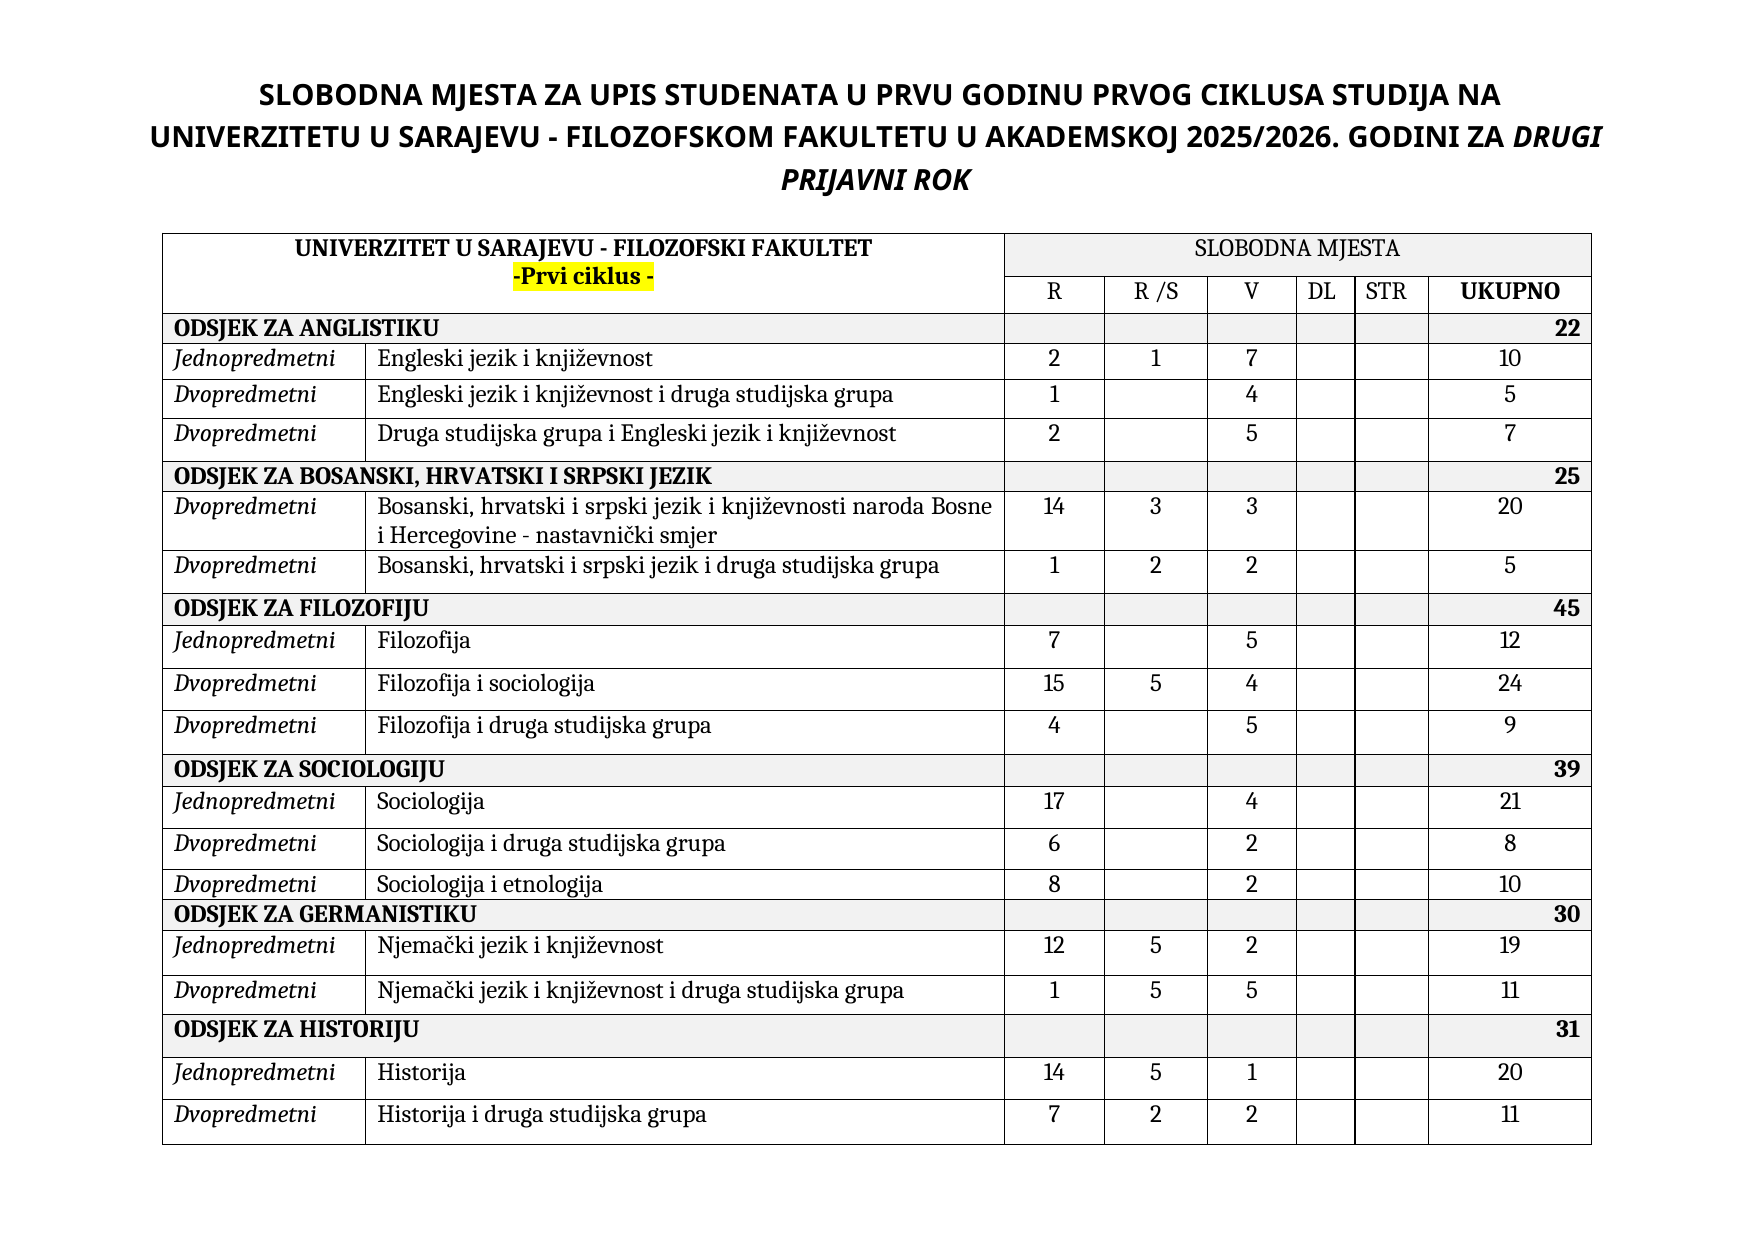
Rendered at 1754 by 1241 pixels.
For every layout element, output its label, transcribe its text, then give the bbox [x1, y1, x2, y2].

table_cell [1356, 711, 1428, 753]
table_cell [1005, 1015, 1104, 1057]
table_cell 9 [1429, 711, 1591, 753]
table_cell [1297, 787, 1354, 828]
table_cell R /S [1105, 277, 1207, 313]
table_cell 31 [1429, 1015, 1591, 1057]
table_cell 2 [1208, 1100, 1296, 1144]
table_cell 12 [1005, 931, 1104, 975]
table_cell Sociologija i druga studijska grupa [366, 829, 1004, 869]
table_cell [1356, 626, 1428, 668]
table_cell 1 [1005, 976, 1104, 1014]
table_cell [1005, 900, 1104, 930]
table_cell 22 [1429, 314, 1591, 343]
table_cell Njemački jezik i književnost [366, 931, 1004, 975]
table_cell [1297, 462, 1354, 491]
table_cell [1356, 870, 1428, 899]
table_cell 17 [1005, 787, 1104, 828]
table_cell 5 [1208, 711, 1296, 753]
table_cell [1105, 314, 1207, 343]
table_cell ODSJEK ZA HISTORIJU [163, 1015, 1004, 1057]
table_cell Jednopredmetni [163, 1058, 365, 1099]
table_cell [1356, 1058, 1428, 1099]
table_cell [1297, 1015, 1354, 1057]
table_cell [1105, 900, 1207, 930]
table_cell Bosanski, hrvatski i srpski jezik i književnosti naroda Bosne i Hercegovine - nastavnički smjer [366, 492, 1004, 549]
table_cell [1356, 462, 1428, 491]
table_cell 7 [1429, 419, 1591, 461]
table_cell 4 [1208, 669, 1296, 710]
table_cell [1356, 551, 1428, 593]
table_cell Dvopredmetni [163, 976, 365, 1014]
table_cell 4 [1005, 711, 1104, 753]
table_cell [1356, 1015, 1428, 1057]
table_cell 30 [1429, 900, 1591, 930]
table_cell [1208, 755, 1296, 786]
table_cell ODSJEK ZA FILOZOFIJU [163, 594, 1004, 625]
table_cell 6 [1005, 829, 1104, 869]
table_cell 10 [1429, 344, 1591, 378]
table_cell [1297, 344, 1354, 378]
table_cell Jednopredmetni [163, 344, 365, 378]
table_cell 2 [1208, 551, 1296, 593]
table_cell 7 [1005, 626, 1104, 668]
table_cell 2 [1208, 829, 1296, 869]
table_cell Engleski jezik i književnost i druga studijska grupa [366, 380, 1004, 417]
table_cell [1105, 755, 1207, 786]
table_cell [1356, 931, 1428, 975]
table_cell Dvopredmetni [163, 419, 365, 461]
table_cell 3 [1105, 492, 1207, 549]
table_cell Filozofija [366, 626, 1004, 668]
table_cell Dvopredmetni [163, 492, 365, 549]
table_cell [1105, 711, 1207, 753]
table_cell 2 [1105, 551, 1207, 593]
table_cell 5 [1105, 931, 1207, 975]
table_cell [1105, 870, 1207, 899]
table_cell [1356, 900, 1428, 930]
table_cell 39 [1429, 755, 1591, 786]
table_cell 5 [1105, 1058, 1207, 1099]
table_cell 4 [1208, 787, 1296, 828]
table_cell 45 [1429, 594, 1591, 625]
table_cell Sociologija i etnologija [366, 870, 1004, 899]
table_cell 14 [1005, 1058, 1104, 1099]
table_cell 14 [1005, 492, 1104, 549]
table_cell [1105, 419, 1207, 461]
table_cell 10 [1429, 870, 1591, 899]
table_cell Engleski jezik i književnost [366, 344, 1004, 378]
table_cell Historija i druga studijska grupa [366, 1100, 1004, 1144]
table_cell [1297, 755, 1354, 786]
table_cell Historija [366, 1058, 1004, 1099]
table_cell UKUPNO [1429, 277, 1591, 313]
table_cell [1297, 711, 1354, 753]
table_cell [1297, 900, 1354, 930]
table_cell Bosanski, hrvatski i srpski jezik i druga studijska grupa [366, 551, 1004, 593]
table_cell 5 [1208, 626, 1296, 668]
table_cell 1 [1105, 344, 1207, 378]
table_cell [1356, 669, 1428, 710]
table_cell [1105, 462, 1207, 491]
table_cell 5 [1105, 669, 1207, 710]
table_cell [1356, 787, 1428, 828]
table_cell 2 [1005, 344, 1104, 378]
table_cell 2 [1208, 870, 1296, 899]
table_cell 3 [1208, 492, 1296, 549]
table_cell [1105, 594, 1207, 625]
table_cell [1297, 1058, 1354, 1099]
table_cell Dvopredmetni [163, 551, 365, 593]
table_cell 1 [1005, 551, 1104, 593]
table_cell 12 [1429, 626, 1591, 668]
table_cell [1356, 1100, 1428, 1144]
table_cell [1356, 380, 1428, 417]
table_cell [1297, 669, 1354, 710]
table_cell [1297, 931, 1354, 975]
table_cell R [1005, 277, 1104, 313]
table_cell 19 [1429, 931, 1591, 975]
table_cell [1356, 492, 1428, 549]
table_cell Jednopredmetni [163, 787, 365, 828]
table_cell 5 [1208, 419, 1296, 461]
table_cell 11 [1429, 976, 1591, 1014]
table_cell 1 [1208, 1058, 1296, 1099]
table_cell 2 [1105, 1100, 1207, 1144]
table_cell ODSJEK ZA GERMANISTIKU [163, 900, 1004, 930]
table_cell [1356, 314, 1428, 343]
table_cell [1105, 829, 1207, 869]
table_cell 15 [1005, 669, 1104, 710]
table_cell 4 [1208, 380, 1296, 417]
table_cell 5 [1208, 976, 1296, 1014]
table_cell STR [1356, 277, 1428, 313]
table_cell [1005, 755, 1104, 786]
table_cell Dvopredmetni [163, 870, 365, 899]
table_cell [1005, 314, 1104, 343]
table_cell 5 [1429, 551, 1591, 593]
table_cell 1 [1005, 380, 1104, 417]
table_cell Dvopredmetni [163, 711, 365, 753]
table_cell [1297, 626, 1354, 668]
table_cell [1005, 462, 1104, 491]
table_cell Jednopredmetni [163, 931, 365, 975]
table_cell DL [1297, 277, 1354, 313]
table_cell ODSJEK ZA SOCIOLOGIJU [163, 755, 1004, 786]
table_cell Dvopredmetni [163, 829, 365, 869]
table_cell [1297, 1100, 1354, 1144]
table_cell [1297, 492, 1354, 549]
table_cell [1297, 829, 1354, 869]
table_cell [1105, 1015, 1207, 1057]
table_cell V [1208, 277, 1296, 313]
table_cell Jednopredmetni [163, 626, 365, 668]
table_cell Filozofija i sociologija [366, 669, 1004, 710]
table_cell 11 [1429, 1100, 1591, 1144]
table_cell ODSJEK ZA BOSANSKI, HRVATSKI I SRPSKI JEZIK [163, 462, 1004, 491]
table_cell [1208, 900, 1296, 930]
table_cell 2 [1208, 931, 1296, 975]
table_cell [1208, 314, 1296, 343]
table_cell [1356, 829, 1428, 869]
table_cell ODSJEK ZA ANGLISTIKU [163, 314, 1004, 343]
table_cell [1297, 594, 1354, 625]
table_cell [1297, 976, 1354, 1014]
table_header UNIVERZITET U SARAJEVU - FILOZOFSKI FAKULTET -Prvi ciklus - [163, 234, 1004, 313]
table_cell 21 [1429, 787, 1591, 828]
table_cell [1356, 976, 1428, 1014]
table_cell [1297, 419, 1354, 461]
table_cell 20 [1429, 1058, 1591, 1099]
table_cell [1356, 755, 1428, 786]
table_cell Dvopredmetni [163, 669, 365, 710]
table_cell 25 [1429, 462, 1591, 491]
table_cell 2 [1005, 419, 1104, 461]
table_cell 20 [1429, 492, 1591, 549]
table_cell [1297, 314, 1354, 343]
table_cell [1208, 462, 1296, 491]
table_cell Sociologija [366, 787, 1004, 828]
table_cell Njemački jezik i književnost i druga studijska grupa [366, 976, 1004, 1014]
table_cell Druga studijska grupa i Engleski jezik i književnost [366, 419, 1004, 461]
table_cell [1005, 594, 1104, 625]
table_cell [1105, 626, 1207, 668]
table_cell Dvopredmetni [163, 1100, 365, 1144]
table_cell 7 [1208, 344, 1296, 378]
table_cell 7 [1005, 1100, 1104, 1144]
table_cell 8 [1429, 829, 1591, 869]
table_cell [1356, 419, 1428, 461]
table_cell Dvopredmetni [163, 380, 365, 417]
table_cell [1208, 1015, 1296, 1057]
table_cell [1356, 344, 1428, 378]
table_cell 5 [1429, 380, 1591, 417]
table_cell 24 [1429, 669, 1591, 710]
table_cell [1356, 594, 1428, 625]
table_cell 5 [1105, 976, 1207, 1014]
table_cell [1105, 380, 1207, 417]
table_cell [1105, 787, 1207, 828]
table_cell [1297, 380, 1354, 417]
table_cell [1208, 594, 1296, 625]
table_cell [1297, 551, 1354, 593]
table_header SLOBODNA MJESTA [1005, 234, 1591, 276]
table_cell [1297, 870, 1354, 899]
table_cell Filozofija i druga studijska grupa [366, 711, 1004, 753]
table_cell 8 [1005, 870, 1104, 899]
